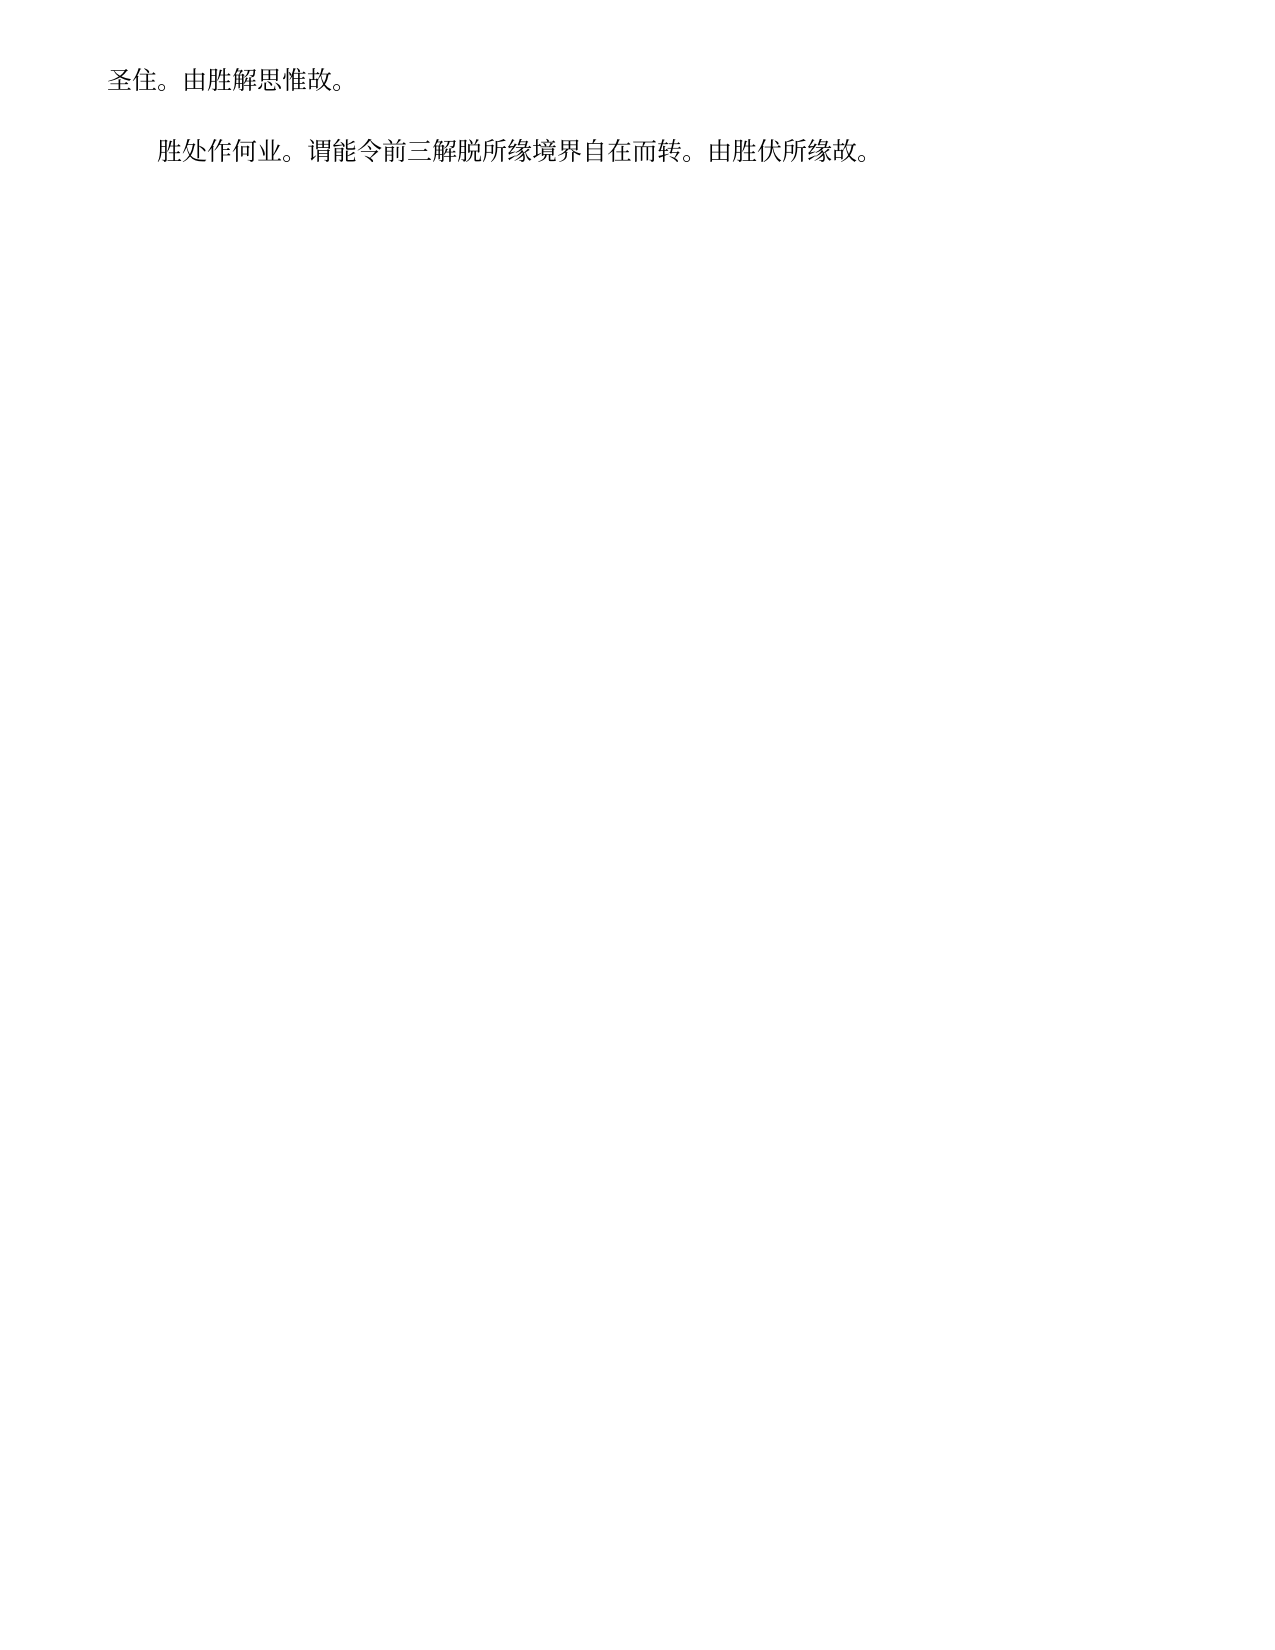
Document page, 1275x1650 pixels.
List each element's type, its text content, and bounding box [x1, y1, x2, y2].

text 胜处作何业。谓能令前三解脱所缘境界自在而转。由胜伏所缘故。 [157, 131, 1173, 167]
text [107, 60, 1159, 96]
